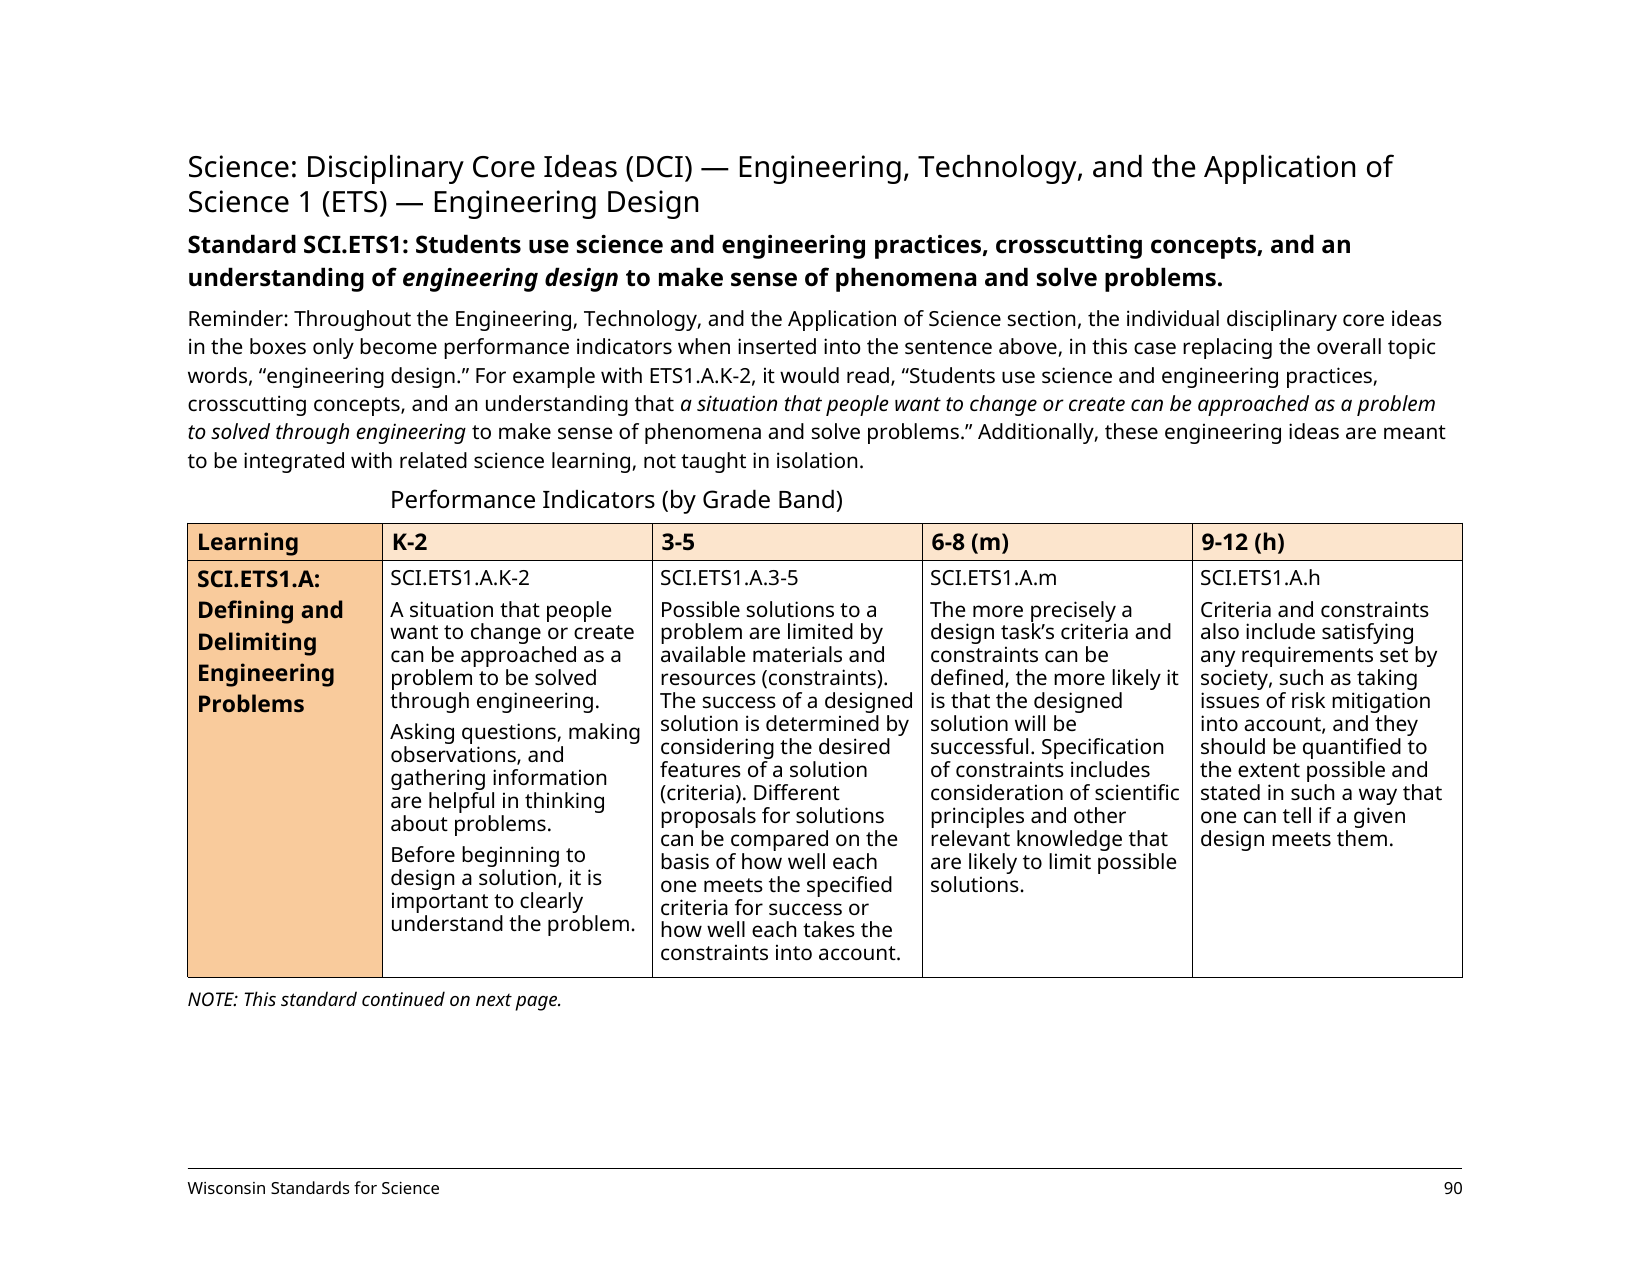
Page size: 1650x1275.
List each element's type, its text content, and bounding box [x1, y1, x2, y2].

table_header 6-8 (m) [923, 524, 1192, 560]
table_header Learning Priority [188, 524, 382, 560]
table_header 3-5 [653, 524, 922, 560]
table_header 9-12 (h) [1193, 524, 1462, 560]
table_cell SCI.ETS1.A.K-2 A situation that people want to change or create can be approached as a problem to be solved through engineering. Asking questions, making observations, and gathering information are helpful in thinking about problems. Before beginning to design a solution, it is important to clearly understand the problem. [383, 561, 652, 977]
table_cell SCI.ETS1.A.3-5 Possible solutions to a problem are limited by available materials and resources (constraints). The success of a designed solution is determined by considering the desired features of a solution (criteria). Different proposals for solutions can be compared on the basis of how well each one meets the specified criteria for success or how well each takes the constraints into account. [653, 561, 922, 977]
table_cell SCI.ETS1.A.h Criteria and constraints also include satisfying any requirements set by society, such as taking issues of risk mitigation into account, and they should be quantified to the extent possible and stated in such a way that one can tell if a given design meets them. [1193, 561, 1462, 977]
text Reminder: Throughout the Engineering, Technology, and the Application of Science section, the individual disciplinary core ideas in the boxes only become performance indicators when inserted into the sentence above, in this case replacing the overall topic words, “engineering design.” For example with ETS1.A.K-2, it would read, “Students use science and engineering practices, crosscutting concepts, and an understanding that a situation that people want to change or create can be approached as a problem to solved through engineering to make sense of phenomena and solve problems.” Additionally, these engineering ideas are meant to be integrated with related science learning, not taught in isolation. [187, 304, 1462, 474]
text NOTE: This standard continued on next page. [187, 981, 1462, 1013]
table_cell SCI.ETS1.A: Defining and Delimiting Engineering Problems [188, 561, 382, 977]
table_header K-2 [383, 524, 652, 560]
text Standard SCI.ETS1: Students use science and engineering practices, crosscutting concepts, and an understanding of engineering design to make sense of phenomena and solve problems. [187, 228, 1462, 293]
text Science: Disciplinary Core Ideas (DCI) — Engineering, Technology, and the Application of Science 1 (ETS) — Engineering Design [187, 150, 1462, 220]
text Performance Indicators (by Grade Band) [390, 485, 1462, 514]
table_cell SCI.ETS1.A.m The more precisely a design task’s criteria and constraints can be defined, the more likely it is that the designed solution will be successful. Specification of constraints includes consideration of scientific principles and other relevant knowledge that are likely to limit possible solutions. [923, 561, 1192, 977]
